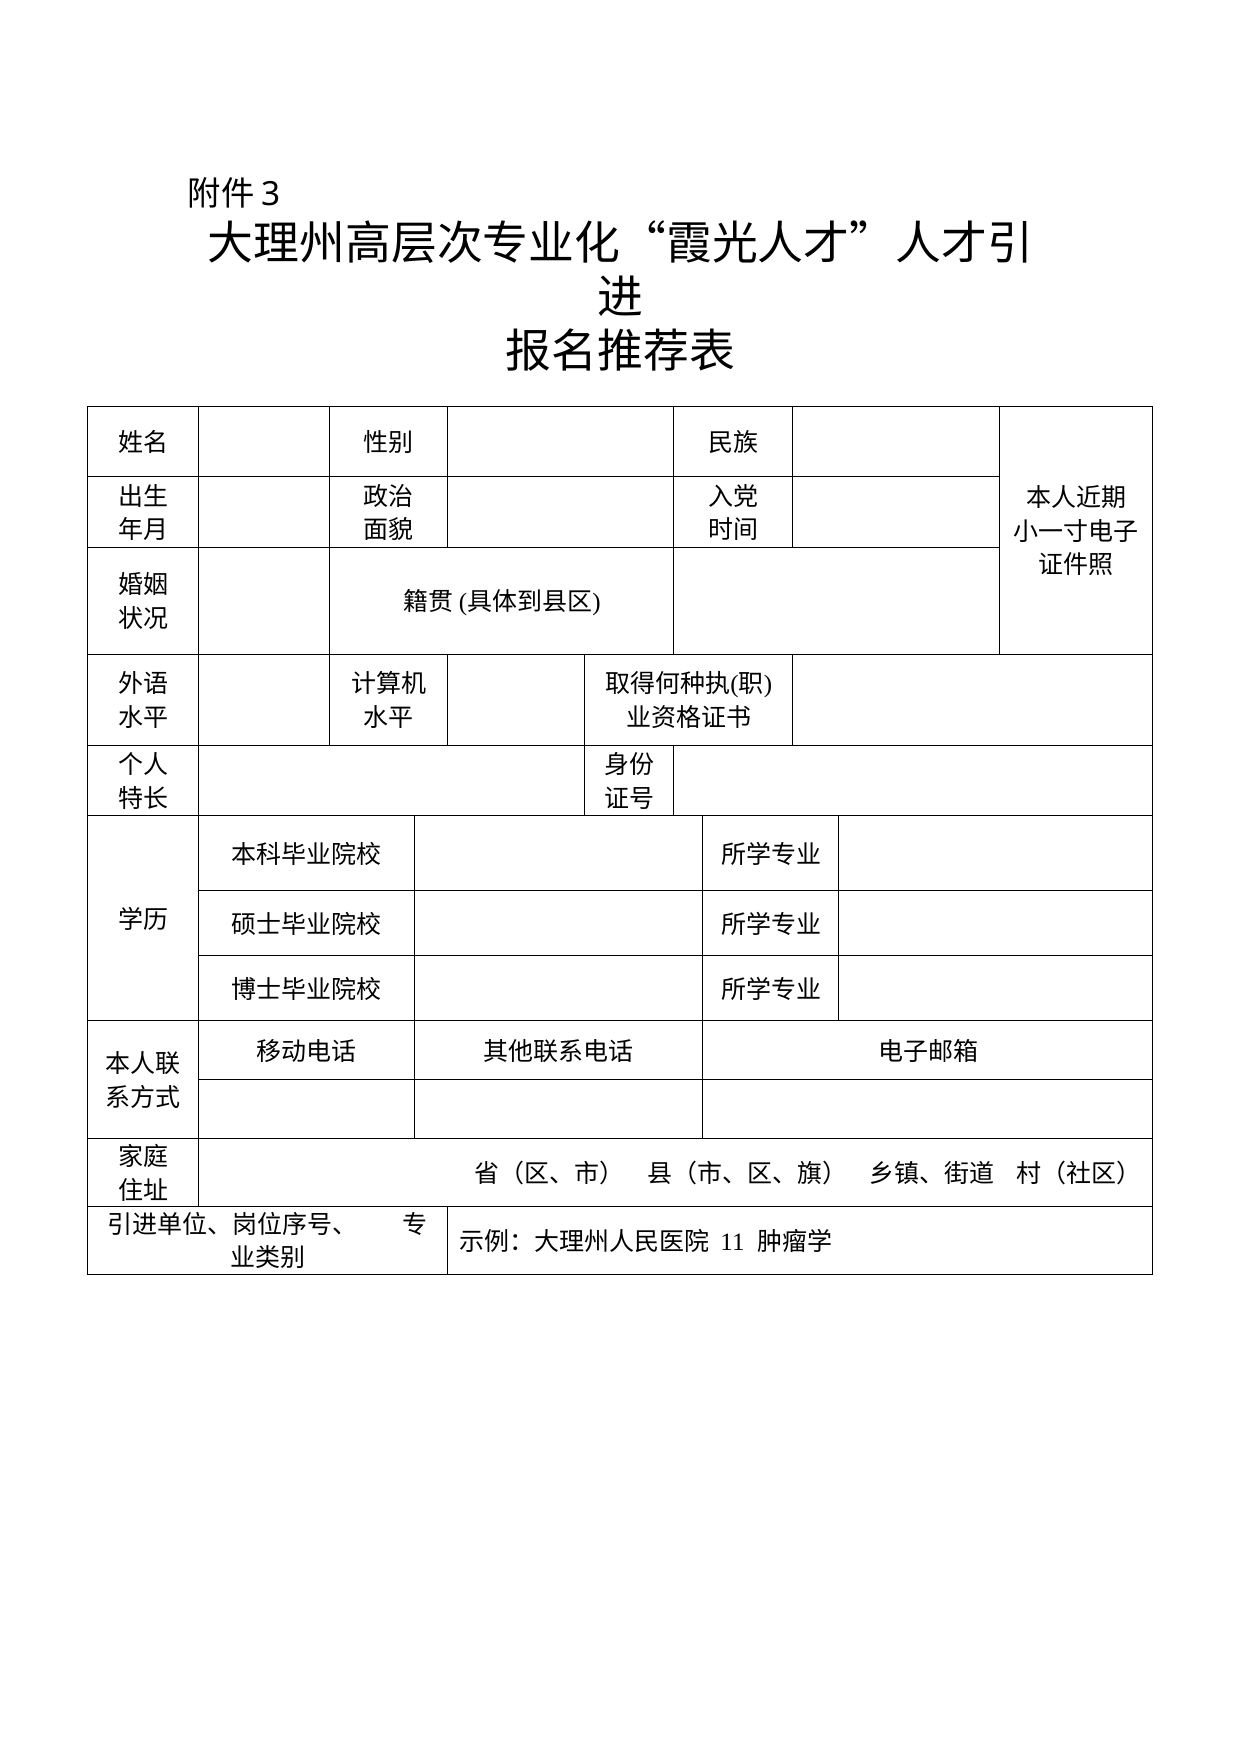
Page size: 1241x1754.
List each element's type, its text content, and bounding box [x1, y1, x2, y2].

table_cell 博士毕业院校 [199, 956, 414, 1020]
table_cell 所学专业 [703, 816, 838, 890]
table_cell [199, 548, 329, 653]
table_header [199, 407, 329, 476]
table_cell [674, 548, 999, 653]
table_cell [199, 1080, 414, 1138]
table_cell 硕士毕业院校 [199, 891, 414, 955]
text 大理州高层次专业化“霞光人才”人才引进 [187, 216, 1053, 324]
table_header 民族 [674, 407, 792, 476]
table_cell [703, 1080, 1152, 1138]
table_cell 计算机 水平 [330, 655, 447, 745]
table_cell 引进单位、岗位序号、 专业类别 [88, 1207, 447, 1273]
table_cell 电子邮箱 [703, 1021, 1152, 1079]
text 报名推荐表 [187, 324, 1053, 379]
table_cell 所学专业 [703, 956, 838, 1020]
table_cell [199, 477, 329, 547]
table_cell 外语 水平 [88, 655, 198, 745]
table_cell [448, 477, 673, 547]
table_cell [415, 956, 702, 1020]
table_header 姓名 [88, 407, 198, 476]
table_cell [448, 655, 584, 745]
table_cell 学历 [88, 816, 198, 1020]
table_cell [199, 655, 329, 745]
table_header [793, 407, 999, 476]
table_cell 家庭 住址 [88, 1139, 198, 1206]
table_cell 其他联系电话 [415, 1021, 702, 1079]
table_cell 移动电话 [199, 1021, 414, 1079]
table_header 本人近期 小一寸电子证件照 [1000, 407, 1152, 653]
table_cell [793, 655, 1152, 745]
table_cell [793, 477, 999, 547]
table_cell 政治 面貌 [330, 477, 447, 547]
table_cell 本科毕业院校 [199, 816, 414, 890]
table_cell [839, 816, 1152, 890]
table_cell [199, 746, 584, 815]
table_header 性别 [330, 407, 447, 476]
table_cell 本人联 系方式 [88, 1021, 198, 1138]
table_cell 婚姻 状况 [88, 548, 198, 653]
table_cell 省（区、市） 县（市、区、旗） 乡镇、街道 村（社区） [199, 1139, 1152, 1206]
table_cell [839, 891, 1152, 955]
table_cell 出生 年月 [88, 477, 198, 547]
table_cell [839, 956, 1152, 1020]
table_cell 身份 证号 [585, 746, 673, 815]
table_cell 籍贯 (具体到县区) [330, 548, 673, 653]
table_header [448, 407, 673, 476]
table_cell [415, 891, 702, 955]
table_cell 示例：大理州人民医院 11 肿瘤学 [448, 1207, 1152, 1273]
table_cell 入党 时间 [674, 477, 792, 547]
table_cell 个人 特长 [88, 746, 198, 815]
table_cell [415, 816, 702, 890]
table_cell [415, 1080, 702, 1138]
table_cell [674, 746, 1152, 815]
table_cell 所学专业 [703, 891, 838, 955]
text 附件3 [187, 162, 1053, 216]
table_cell 取得何种执(职)业资格证书 [585, 655, 792, 745]
